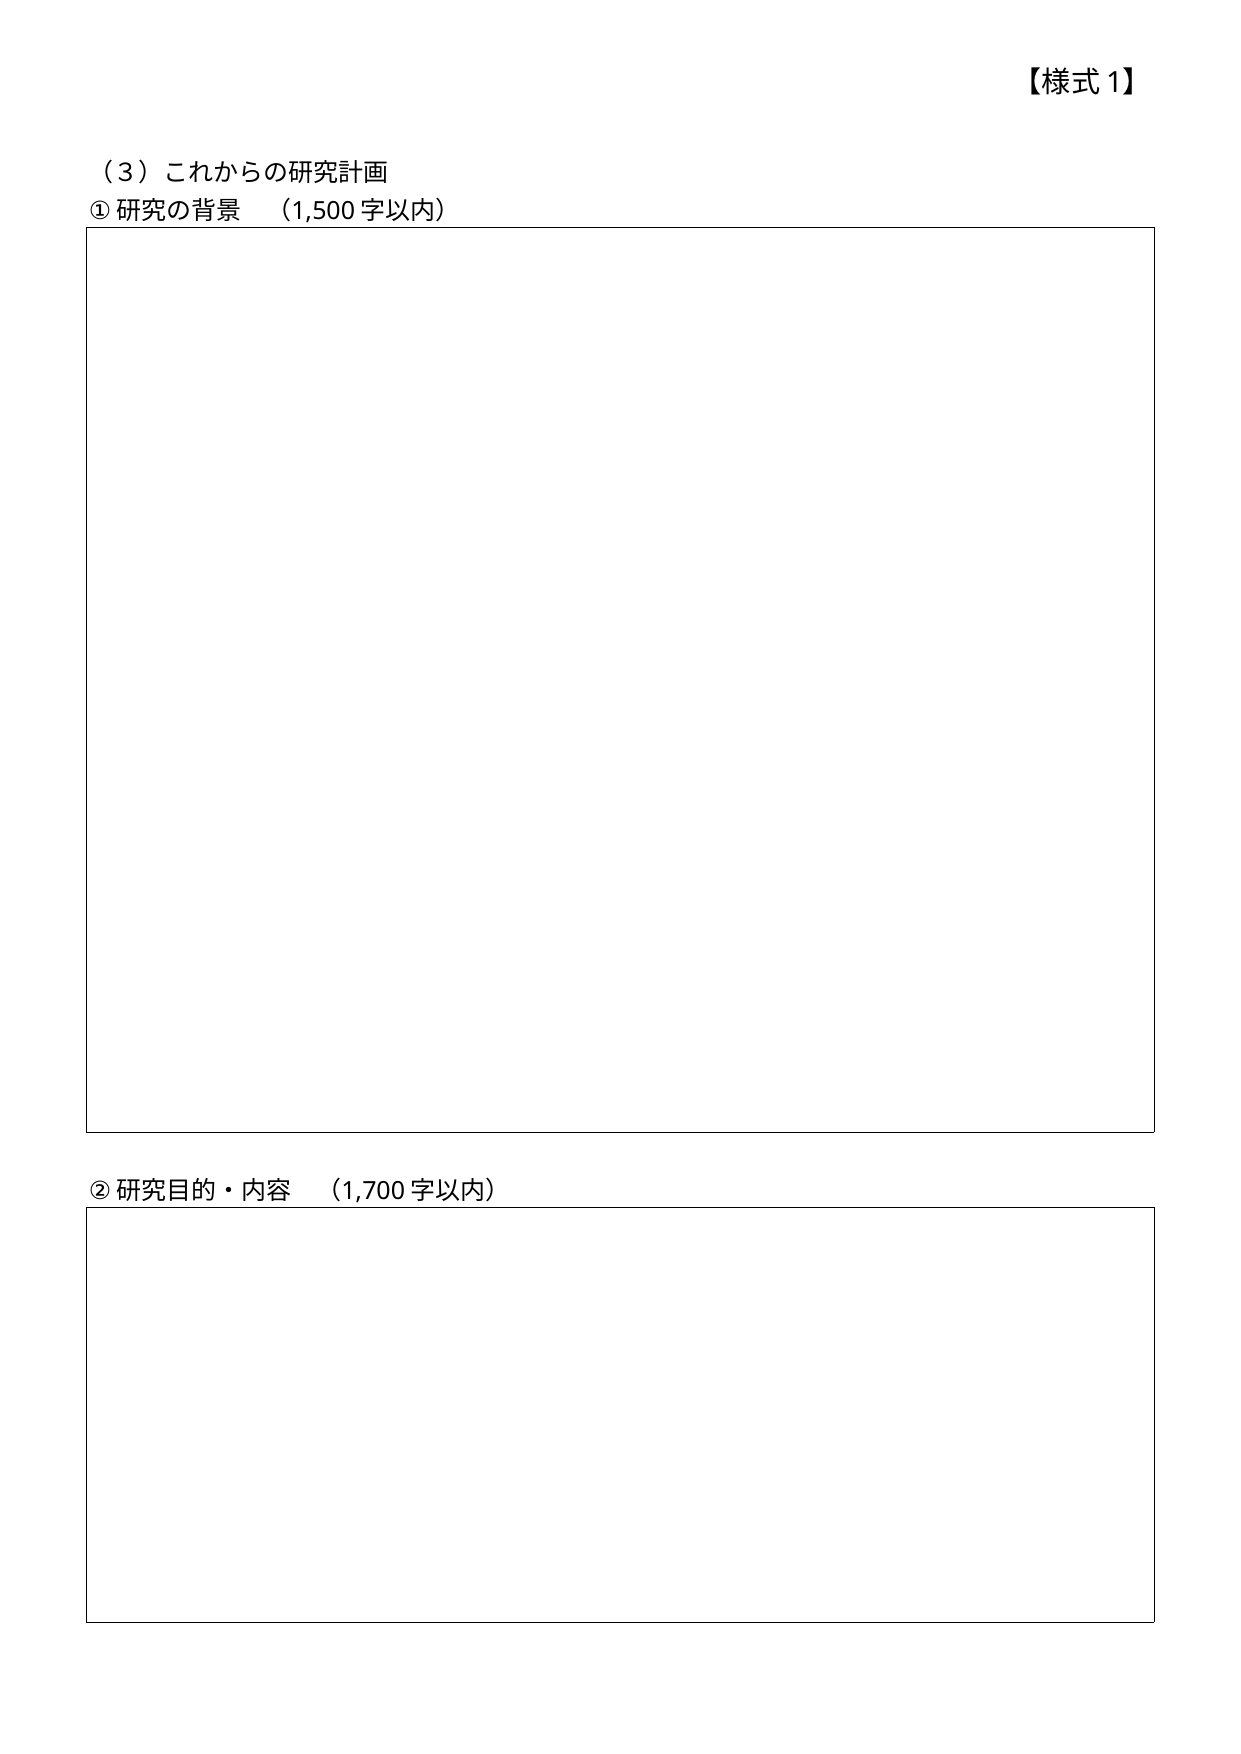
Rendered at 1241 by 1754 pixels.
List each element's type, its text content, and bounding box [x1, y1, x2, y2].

text ②研究目的・内容 （1,700字以内） [89, 1170, 1152, 1207]
text ①研究の背景 （1,500字以内） [89, 189, 1152, 227]
text （３）これからの研究計画 [89, 152, 1152, 189]
